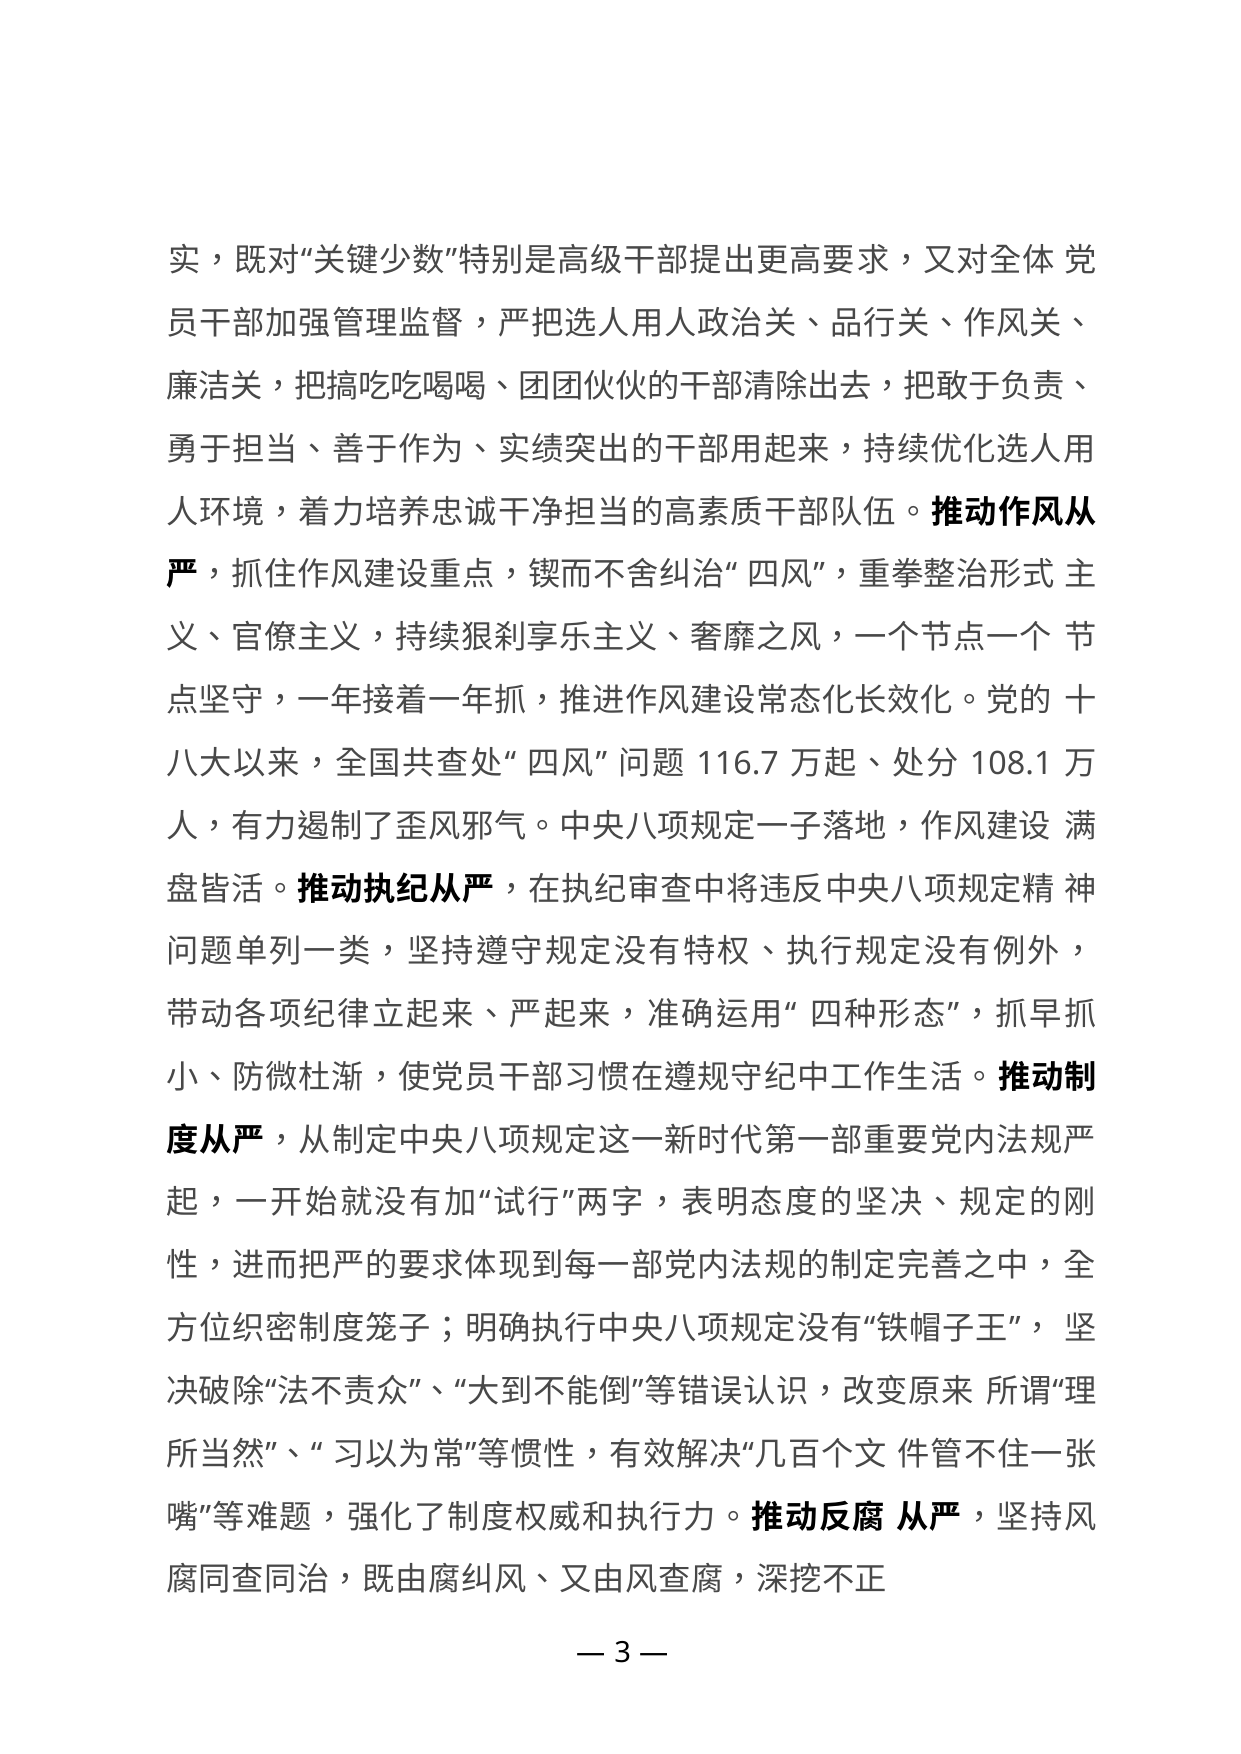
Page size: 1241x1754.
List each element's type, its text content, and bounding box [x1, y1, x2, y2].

text 实，既对“关键少数”特别是高级干部提出更高要求，又对全体 党员干部加强管理监督，严把选人用人政治关、品行关、作风关、 廉洁关，把搞吃吃喝喝、团团伙伙的干部清除出去，把敢于负责、 勇于担当、善于作为、实绩突出的干部用起来，持续优化选人用 人环境，着力培养忠诚干净担当的高素质干部队伍。推动作风从 严，抓住作风建设重点，锲而不舍纠治“ 四风”，重拳整治形式 主义、官僚主义，持续狠刹享乐主义、奢靡之风，一个节点一个 节点坚守，一年接着一年抓，推进作风建设常态化长效化。党的 十八大以来，全国共查处“ 四风” 问题 116.7 万起、处分 108.1 万人，有力遏制了歪风邪气。中央八项规定一子落地，作风建设 满盘皆活。推动执纪从严，在执纪审查中将违反中央八项规定精 神问题单列一类，坚持遵守规定没有特权、执行规定没有例外， 带动各项纪律立起来、严起来，准确运用“ 四种形态”，抓早抓 小、防微杜渐，使党员干部习惯在遵规守纪中工作生活。推动制 度从严，从制定中央八项规定这一新时代第一部重要党内法规严 起，一开始就没有加“试行”两字，表明态度的坚决、规定的刚 性，进而把严的要求体现到每一部党内法规的制定完善之中，全 方位织密制度笼子；明确执行中央八项规定没有“铁帽子王”， 坚决破除“法不责众”、“大到不能倒”等错误认识，改变原来 所谓“理所当然”、“ 习以为常”等惯性，有效解决“几百个文 件管不住一张嘴”等难题，强化了制度权威和执行力。推动反腐 从严，坚持风腐同查同治，既由腐纠风、又由风查腐，深挖不正 [166, 237, 1097, 1600]
